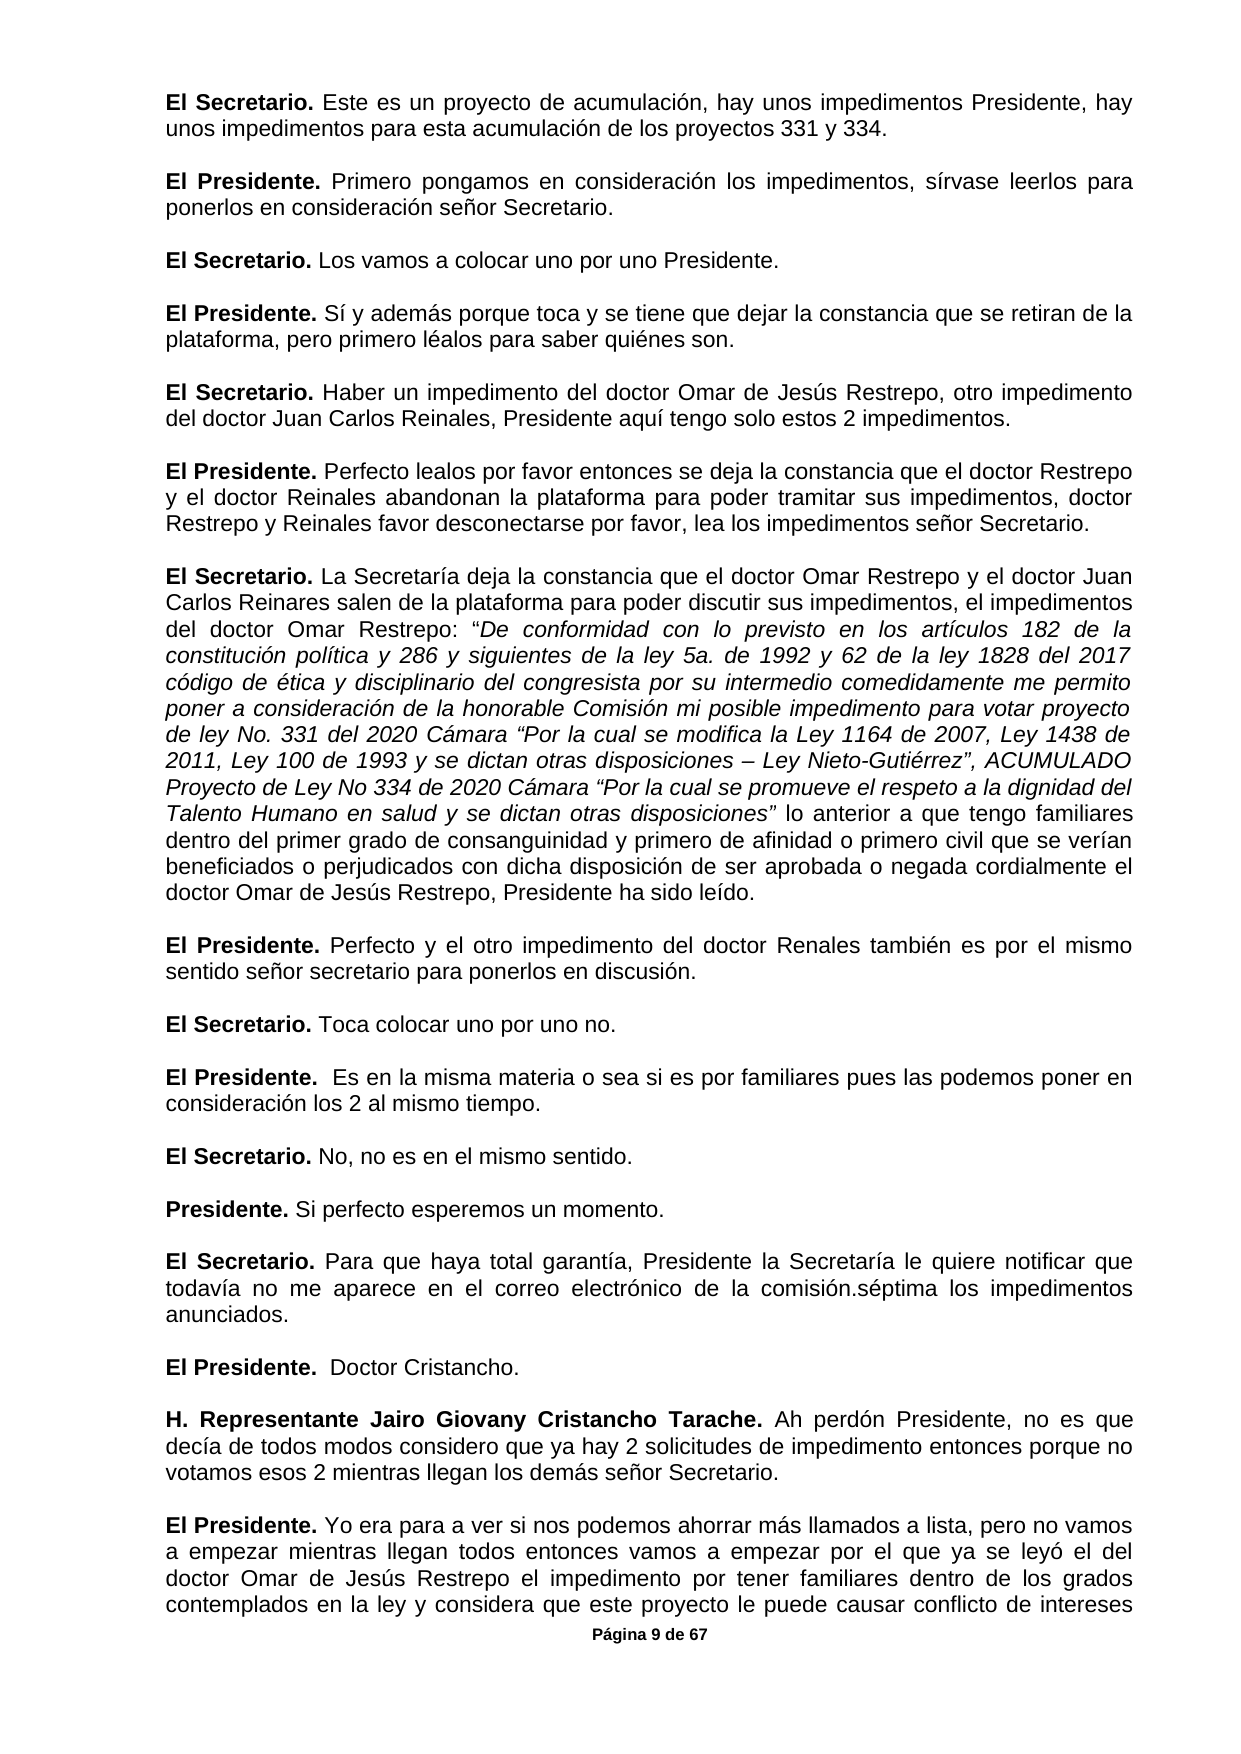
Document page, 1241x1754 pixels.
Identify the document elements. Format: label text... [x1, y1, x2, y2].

text El Presidente. Perfecto lealos por favor entonces se deja la constancia que el doctor Restrepo y el doctor Reinales abandonan la plataforma para poder tramitar sus impedimentos, doctor Restrepo y Reinales favor desconectarse por favor, lea los impedimentos señor Secretario. [165, 458, 1134, 537]
text El Secretario. Los vamos a colocar uno por uno Presidente. [165, 247, 1134, 273]
text El Presidente. Es en la misma materia o sea si es por familiares pues las podemos poner en consideración los 2 al mismo tiempo. [165, 1064, 1134, 1116]
text El Secretario. No, no es en el mismo sentido. [165, 1143, 1134, 1169]
text El Secretario. La Secretaría deja la constancia que el doctor Omar Restrepo y el doctor Juan Carlos Reinares salen de la plataforma para poder discutir sus impedimentos, el impedimentos del doctor Omar Restrepo: “De conformidad con lo previsto en los artículos 182 de la constitución política y 286 y siguientes de la ley 5a. de 1992 y 62 de la ley 1828 del 2017 código de ética y disciplinario del congresista por su intermedio comedidamente me permito poner a consideración de la honorable Comisión mi posible impedimento para votar proyecto de ley No. 331 del 2020 Cámara “Por la cual se modifica la Ley 1164 de 2007, Ley 1438 de 2011, Ley 100 de 1993 y se dictan otras disposiciones – Ley Nieto-Gutiérrez”, ACUMULADO Proyecto de Ley No 334 de 2020 Cámara “Por la cual se promueve el respeto a la dignidad del Talento Humano en salud y se dictan otras disposiciones” lo anterior a que tengo familiares dentro del primer grado de consanguinidad y primero de afinidad o primero civil que se verían beneficiados o perjudicados con dicha disposición de ser aprobada o negada cordialmente el doctor Omar de Jesús Restrepo, Presidente ha sido leído. [165, 563, 1134, 906]
text El Presidente. Doctor Cristancho. [165, 1354, 1134, 1380]
text Presidente. Si perfecto esperemos un momento. [165, 1196, 1134, 1222]
text El Secretario. Este es un proyecto de acumulación, hay unos impedimentos Presidente, hay unos impedimentos para esta acumulación de los proyectos 331 y 334. [165, 89, 1134, 141]
text H. Representante Jairo Giovany Cristancho Tarache. Ah perdón Presidente, no es que decía de todos modos considero que ya hay 2 solicitudes de impedimento entonces porque no votamos esos 2 mientras llegan los demás señor Secretario. [165, 1406, 1134, 1485]
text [165, 1512, 1134, 1617]
text El Secretario. Para que haya total garantía, Presidente la Secretaría le quiere notificar que todavía no me aparece en el correo electrónico de la comisión.séptima los impedimentos anunciados. [165, 1248, 1134, 1327]
text El Secretario. Haber un impedimento del doctor Omar de Jesús Restrepo, otro impedimento del doctor Juan Carlos Reinales, Presidente aquí tengo solo estos 2 impedimentos. [165, 378, 1134, 431]
text El Presidente. Sí y además porque toca y se tiene que dejar la constancia que se retiran de la plataforma, pero primero léalos para saber quiénes son. [165, 299, 1134, 352]
text El Presidente. Perfecto y el otro impedimento del doctor Renales también es por el mismo sentido señor secretario para ponerlos en discusión. [165, 932, 1134, 985]
text El Secretario. Toca colocar uno por uno no. [165, 1011, 1134, 1037]
text El Presidente. Primero pongamos en consideración los impedimentos, sírvase leerlos para ponerlos en consideración señor Secretario. [165, 168, 1134, 220]
